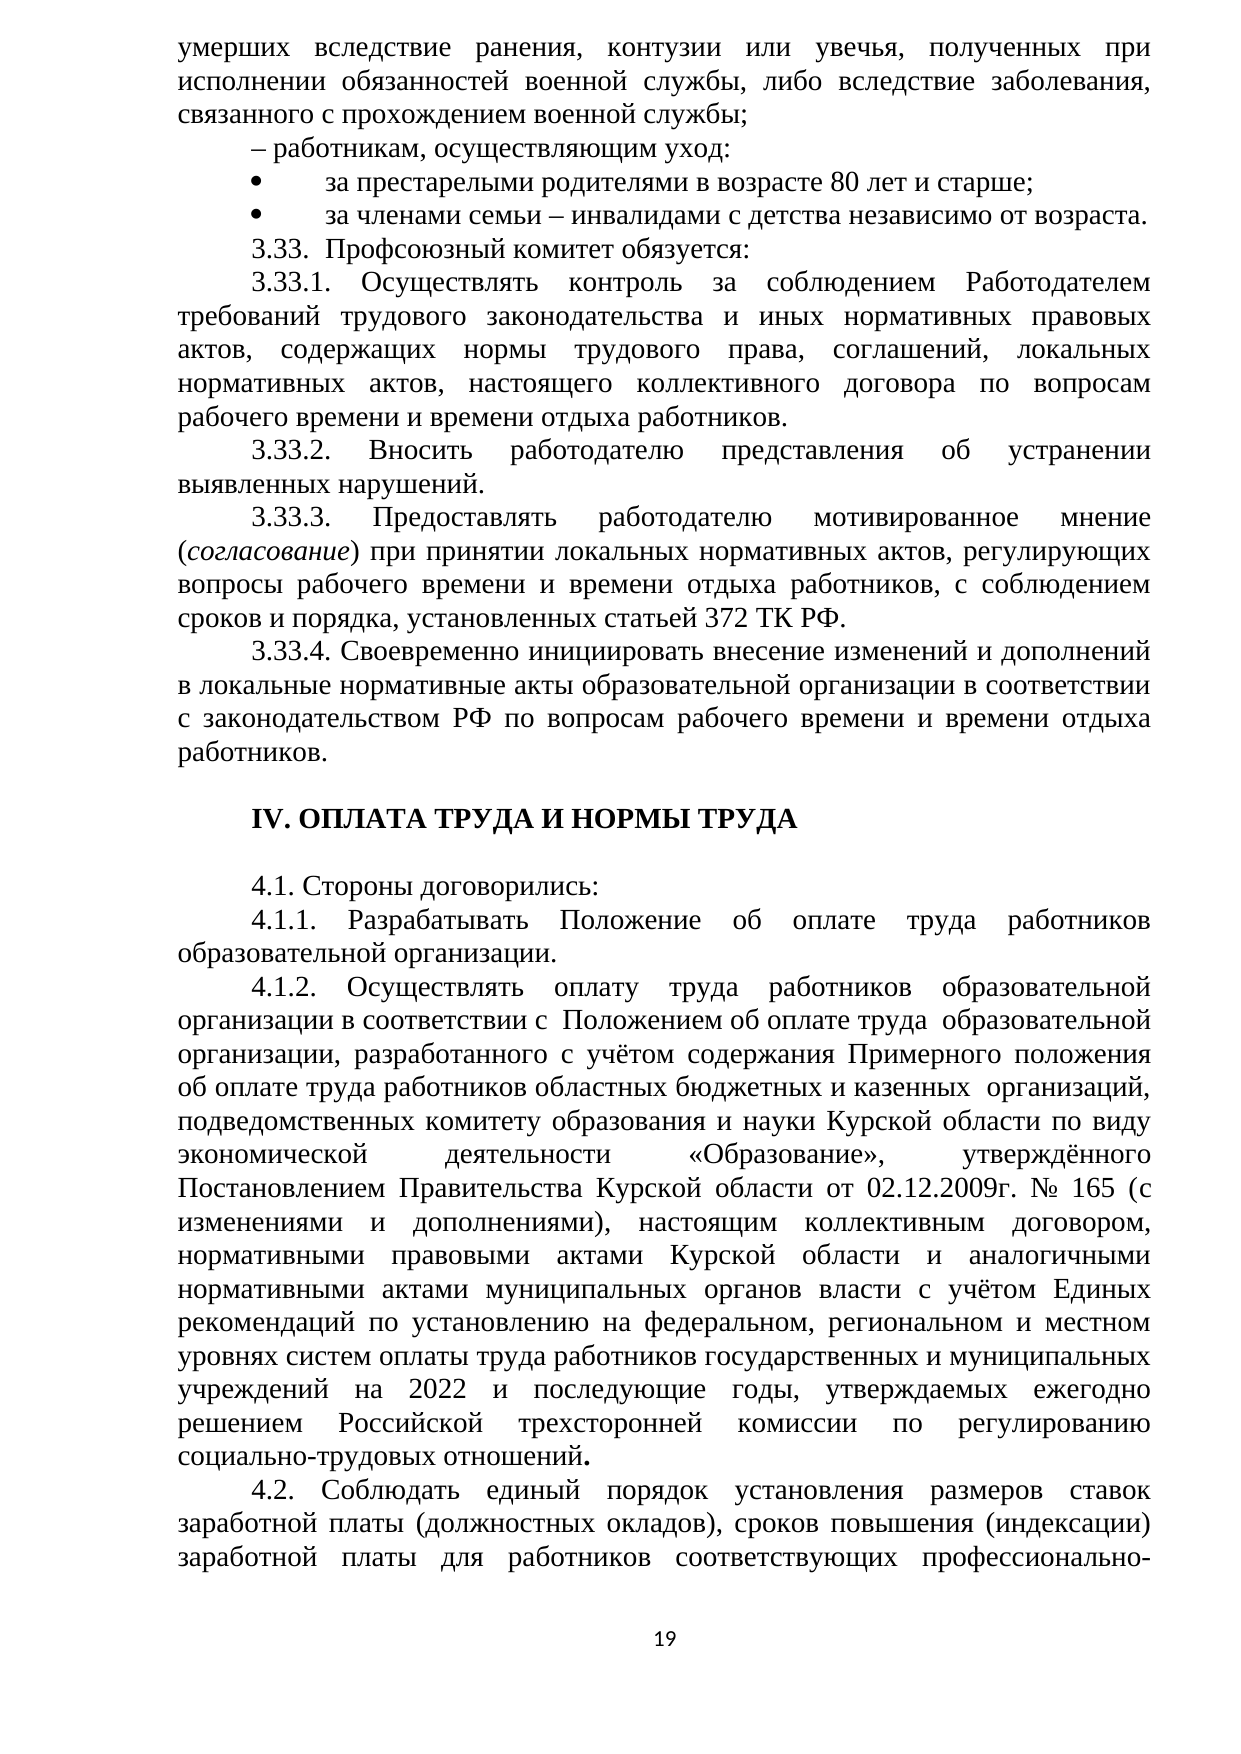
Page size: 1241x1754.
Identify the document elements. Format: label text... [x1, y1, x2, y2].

list за членами семьи – инвалидами с детства независимо от возраста. [177, 197, 1152, 231]
text 3.33.2. Вносить работодателю представления об устранении выявленных нарушений. [177, 432, 1152, 499]
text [177, 29, 1152, 130]
text 4.1.2. Осуществлять оплату труда работников образовательной организации в соответствии с Положением об оплате труда образовательной организации, разработанного с учётом содержания Примерного положения об оплате труда работников областных бюджетных и казенных организаций, подведомственных комитету образования и науки Курской области по виду экономической деятельности «Образование», утверждённого Постановлением Правительства Курской области от 02.12.2009г. № 165 (с изменениями и дополнениями), настоящим коллективным договором, нормативными правовыми актами Курской области и аналогичными нормативными актами муниципальных органов власти с учётом Единых рекомендаций по установлению на федеральном, региональном и местном уровнях систем оплаты труда работников государственных и муниципальных учреждений на 2022 и последующие годы, утверждаемых ежегодно решением Российской трехсторонней комиссии по регулированию социально-трудовых отношений. [177, 969, 1152, 1472]
text 3.33.1. Осуществлять контроль за соблюдением Работодателем требований трудового законодательства и иных нормативных правовых актов, содержащих нормы трудового права, соглашений, локальных нормативных актов, настоящего коллективного договора по вопросам рабочего времени и времени отдыха работников. [177, 264, 1152, 432]
list за престарелыми родителями в возрасте 80 лет и старше; [177, 164, 1152, 197]
text 3.33. Профсоюзный комитет обязуется: [177, 231, 1152, 264]
text 4.1.1. Разрабатывать Положение об оплате труда работников образовательной организации. [177, 902, 1152, 969]
text 4.1. Стороны договорились: [177, 868, 1152, 902]
text IV. Оплата ТРУДА и нормЫ труда [177, 801, 1152, 835]
text 3.33.3. Предоставлять работодателю мотивированное мнение (согласование) при принятии локальных нормативных актов, регулирующих вопросы рабочего времени и времени отдыха работников, с соблюдением сроков и порядка, установленных статьей 372 ТК РФ. [177, 499, 1152, 633]
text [177, 1472, 1152, 1573]
text 3.33.4. Своевременно инициировать внесение изменений и дополнений в локальные нормативные акты образовательной организации в соответствии с законодательством РФ по вопросам рабочего времени и времени отдыха работников. [177, 633, 1152, 768]
text – работникам, осуществляющим уход: [177, 130, 1152, 164]
